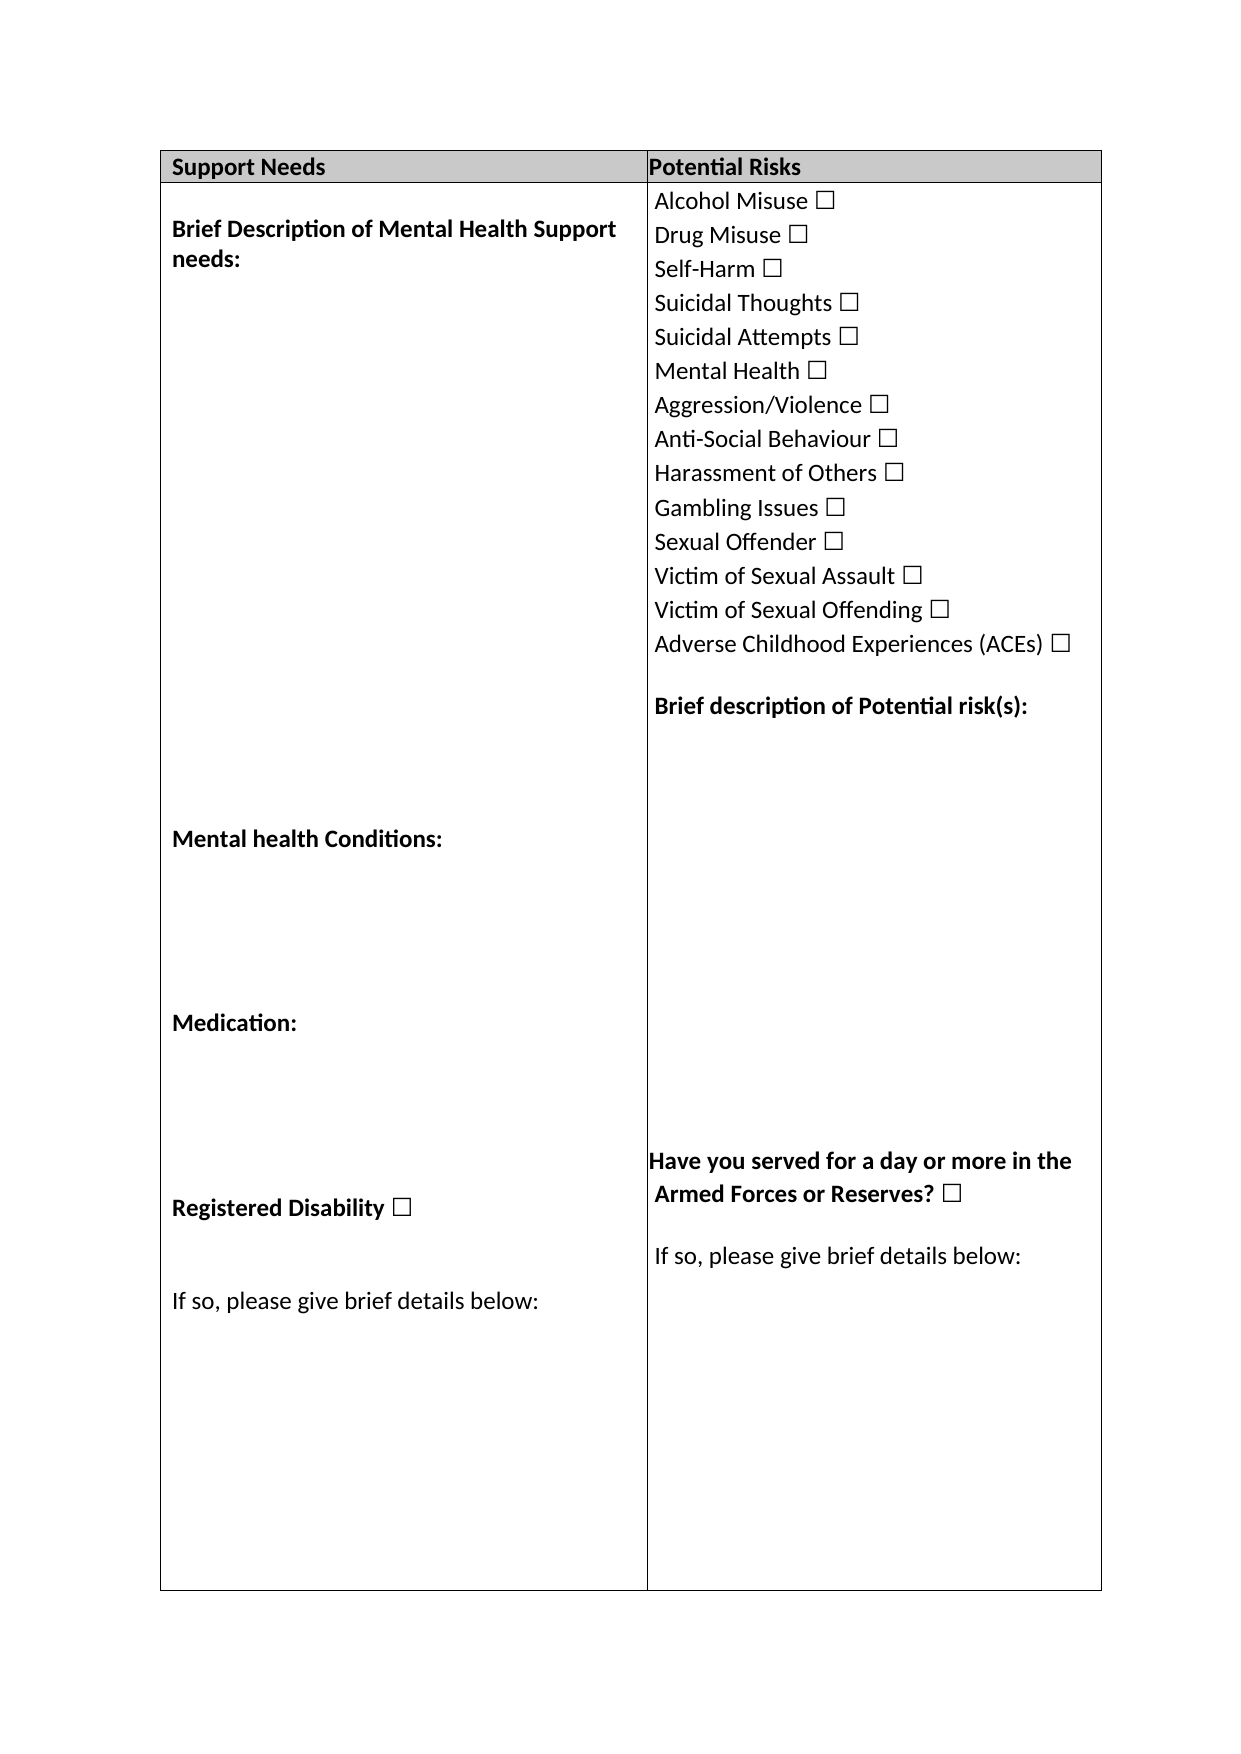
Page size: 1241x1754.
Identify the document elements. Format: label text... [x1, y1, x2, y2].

table_cell Potential Risks [648, 151, 1101, 182]
table_cell Brief Description of Mental Health Support needs: Mental health Conditions: Medication: Registered Disability ☐ If so, please give brief details below: [161, 183, 647, 1590]
table_cell Support Needs [161, 151, 647, 182]
table_cell Alcohol Misuse ☐ Drug Misuse ☐ Self-Harm ☐ Suicidal Thoughts ☐ Suicidal Attempts ☐ Mental Health ☐ Aggression/Violence ☐ Anti-Social Behaviour ☐ Harassment of Others ☐ Gambling Issues ☐ Sexual Offender ☐ Victim of Sexual Assault ☐ Victim of Sexual Offending ☐ Adverse Childhood Experiences (ACEs) ☐ Brief description of Potential risk(s): Have you served for a day or more in the Armed Forces or Reserves? ☐ If so, please give brief details below: [648, 183, 1101, 1590]
